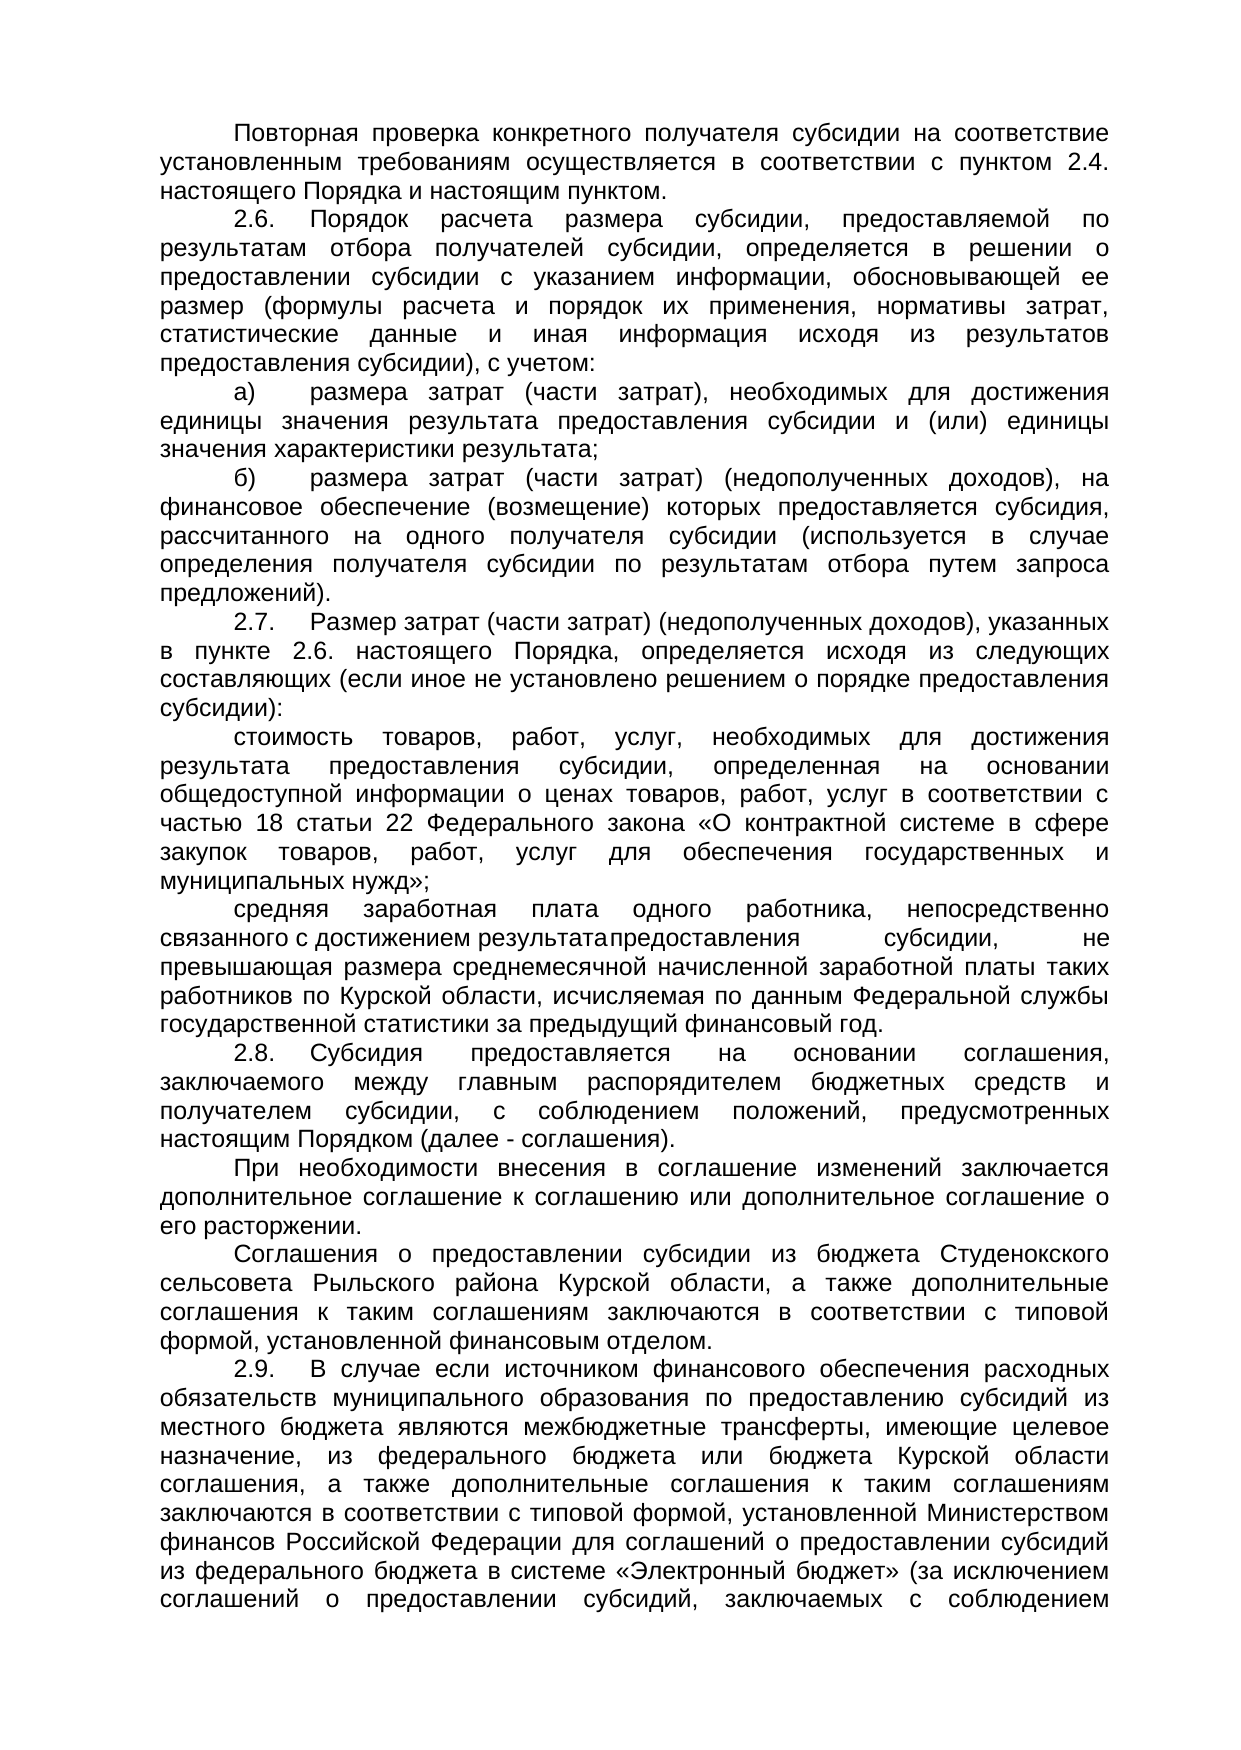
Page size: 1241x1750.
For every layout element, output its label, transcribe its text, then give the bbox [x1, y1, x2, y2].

text 2.6. Порядок расчета размера субсидии, предоставляемой по результатам отбора получателей субсидии, определяется в решении о предоставлении субсидии с указанием информации, обосновывающей ее размер (формулы расчета и порядок их применения, нормативы затрат, статистические данные и иная информация исходя из результатов предоставления субсидии), с учетом: [159, 204, 1110, 377]
text Повторная проверка конкретного получателя субсидии на соответствие установленным требованиям осуществляется в соответствии с пунктом 2.4. настоящего Порядка и настоящим пунктом. [159, 118, 1110, 204]
text 2.7. Размер затрат (части затрат) (недополученных доходов), указанных в пункте 2.6. настоящего Порядка, определяется исходя из следующих составляющих (если иное не установлено решением о порядке предоставления субсидии): [159, 607, 1110, 722]
text При необходимости внесения в соглашение изменений заключается дополнительное соглашение к соглашению или дополнительное соглашение о его расторжении. [159, 1153, 1110, 1239]
text б) размера затрат (части затрат) (недополученных доходов), на финансовое обеспечение (возмещение) которых предоставляется субсидия, рассчитанного на одного получателя субсидии (используется в случае определения получателя субсидии по результатам отбора путем запроса предложений). [159, 463, 1110, 607]
text а) размера затрат (части затрат), необходимых для достижения единицы значения результата предоставления субсидии и (или) единицы значения характеристики результата; [159, 377, 1110, 463]
text Соглашения о предоставлении субсидии из бюджета Студенокского сельсовета Рыльского района Курской области, а также дополнительные соглашения к таким соглашениям заключаются в соответствии с типовой формой, установленной финансовым отделом. [159, 1239, 1110, 1354]
text стоимость товаров, работ, услуг, необходимых для достижения результата предоставления субсидии, определенная на основании общедоступной информации о ценах товаров, работ, услуг в соответствии с частью 18 статьи 22 Федерального закона «О контрактной системе в сфере закупок товаров, работ, услуг для обеспечения государственных и муниципальных нужд»; [159, 722, 1110, 894]
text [159, 1354, 1110, 1613]
text 2.8. Субсидия предоставляется на основании соглашения, заключаемого между главным распорядителем бюджетных средств и получателем субсидии, с соблюдением положений, предусмотренных настоящим Порядком (далее - соглашения). [159, 1038, 1110, 1153]
text средняя заработная плата одного работника, непосредственно связанного с достижением результата предоставления субсидии, не превышающая размера среднемесячной начисленной заработной платы таких работников по Курской области, исчисляемая по данным Федеральной службы государственной статистики за предыдущий финансовый год. [159, 894, 1110, 1038]
